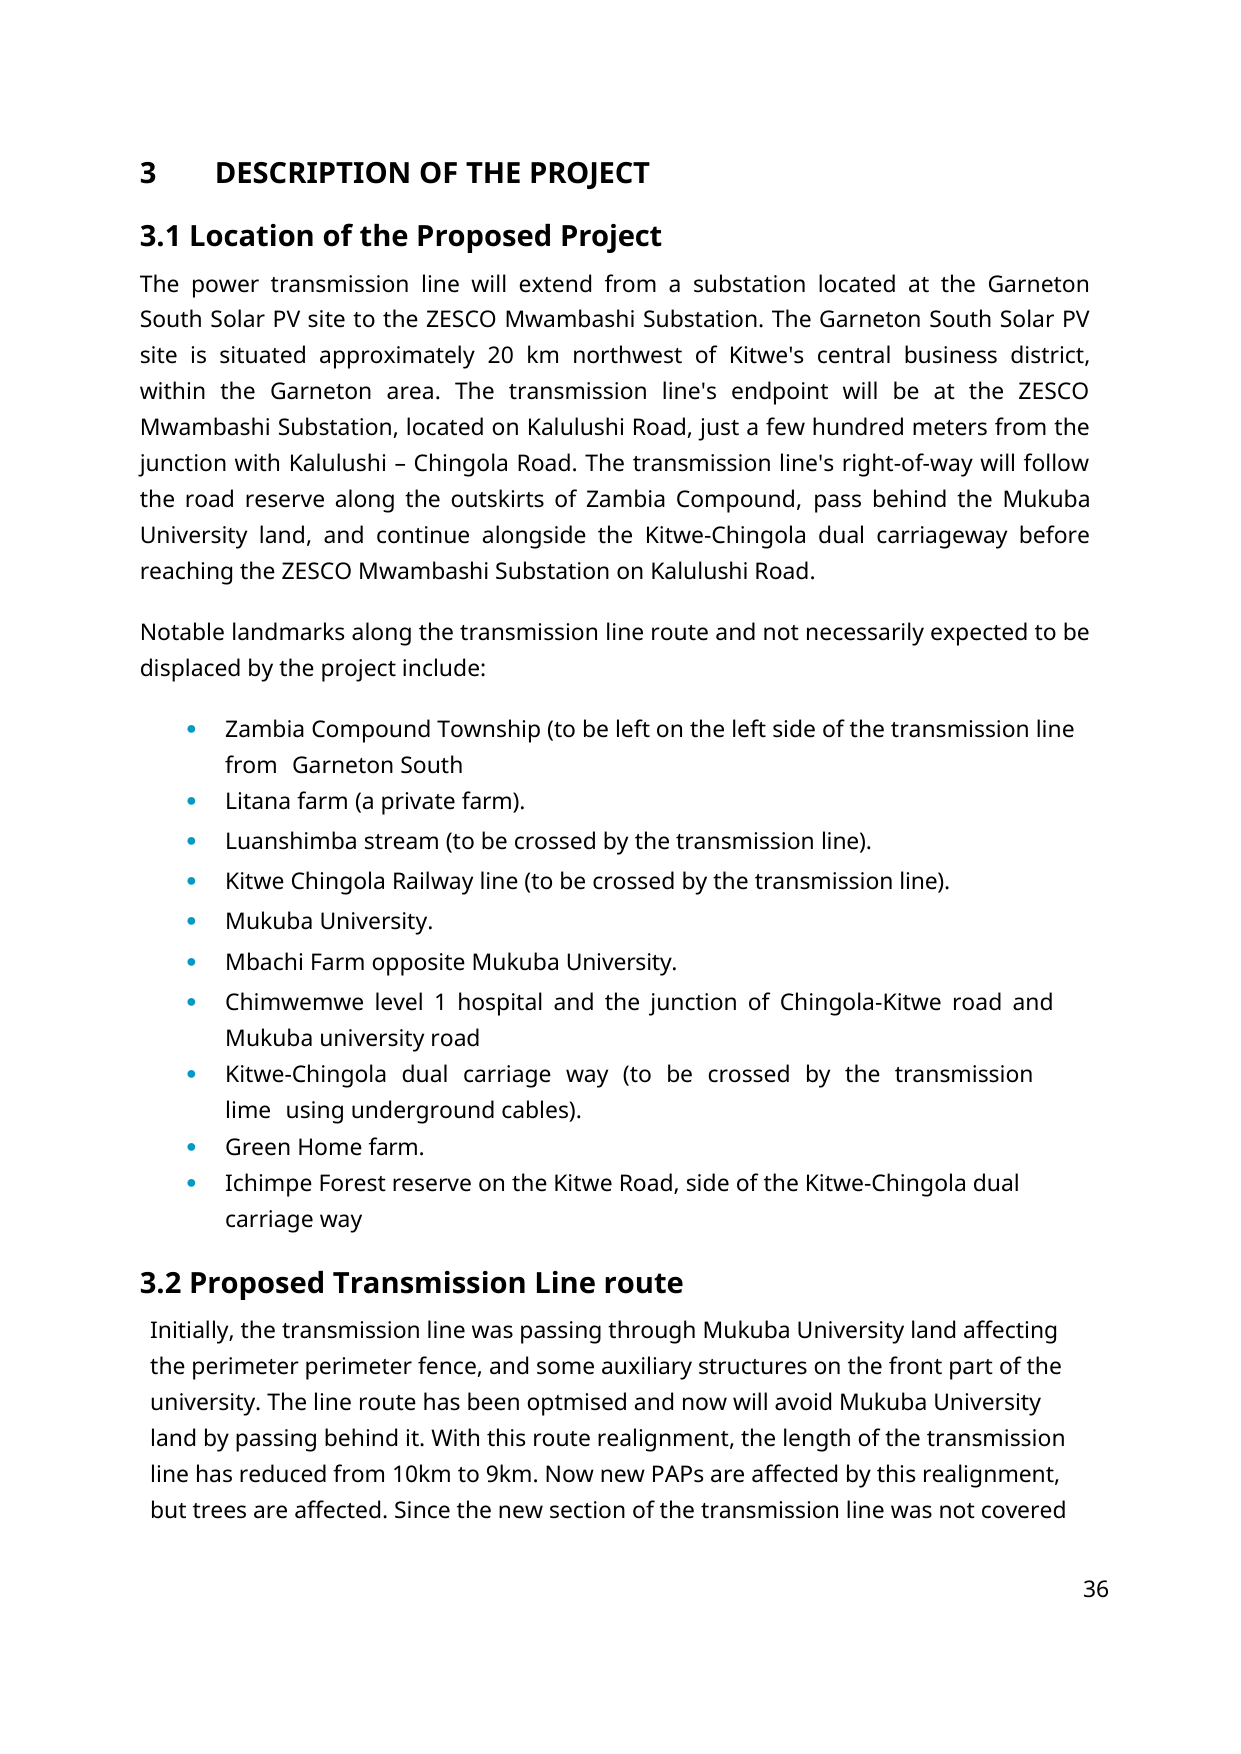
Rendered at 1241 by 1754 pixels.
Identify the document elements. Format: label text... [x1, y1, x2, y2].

list Kitwe-Chingola dual carriage way (to be crossed by the transmission lime using underground cables). [187, 1058, 1090, 1125]
list Luanshimba stream (to be crossed by the transmission line). [187, 825, 1109, 856]
list Zambia Compound Township (to be left on the left side of the transmission line from Garneton South [187, 713, 1090, 780]
list Mbachi Farm opposite Mukuba University. [187, 946, 1109, 977]
subtitle DESCRIPTION OF THE PROJECT [139, 152, 1109, 192]
list Litana farm (a private farm). [187, 785, 1109, 816]
subtitle Location of the Proposed Project [139, 215, 1109, 255]
subtitle Proposed Transmission Line route [139, 1262, 1109, 1302]
text Notable landmarks along the transmission line route and not necessarily expected to be displaced by the project include: [139, 616, 1090, 683]
list Green Home farm. [187, 1130, 1109, 1162]
list Ichimpe Forest reserve on the Kitwe Road, side of the Kitwe-Chingola dual carriage way [187, 1167, 1109, 1234]
text The power transmission line will extend from a substation located at the Garneton South Solar PV site to the ZESCO Mwambashi Substation. The Garneton South Solar PV site is situated approximately 20 km northwest of Kitwe's central business district, within the Garneton area. The transmission line's endpoint will be at the ZESCO Mwambashi Substation, located on Kalulushi Road, just a few hundred meters from the junction with Kalulushi – Chingola Road. The transmission line's right-of-way will follow the road reserve along the outskirts of Zambia Compound, pass behind the Mukuba University land, and continue alongside the Kitwe-Chingola dual carriageway before reaching the ZESCO Mwambashi Substation on Kalulushi Road. [139, 267, 1091, 586]
list Chimwemwe level 1 hospital and the junction of Chingola-Kitwe road and Mukuba university road [187, 986, 1090, 1053]
list Mukuba University. [187, 905, 1109, 936]
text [150, 1314, 1083, 1525]
list Kitwe Chingola Railway line (to be crossed by the transmission line). [187, 865, 1109, 896]
